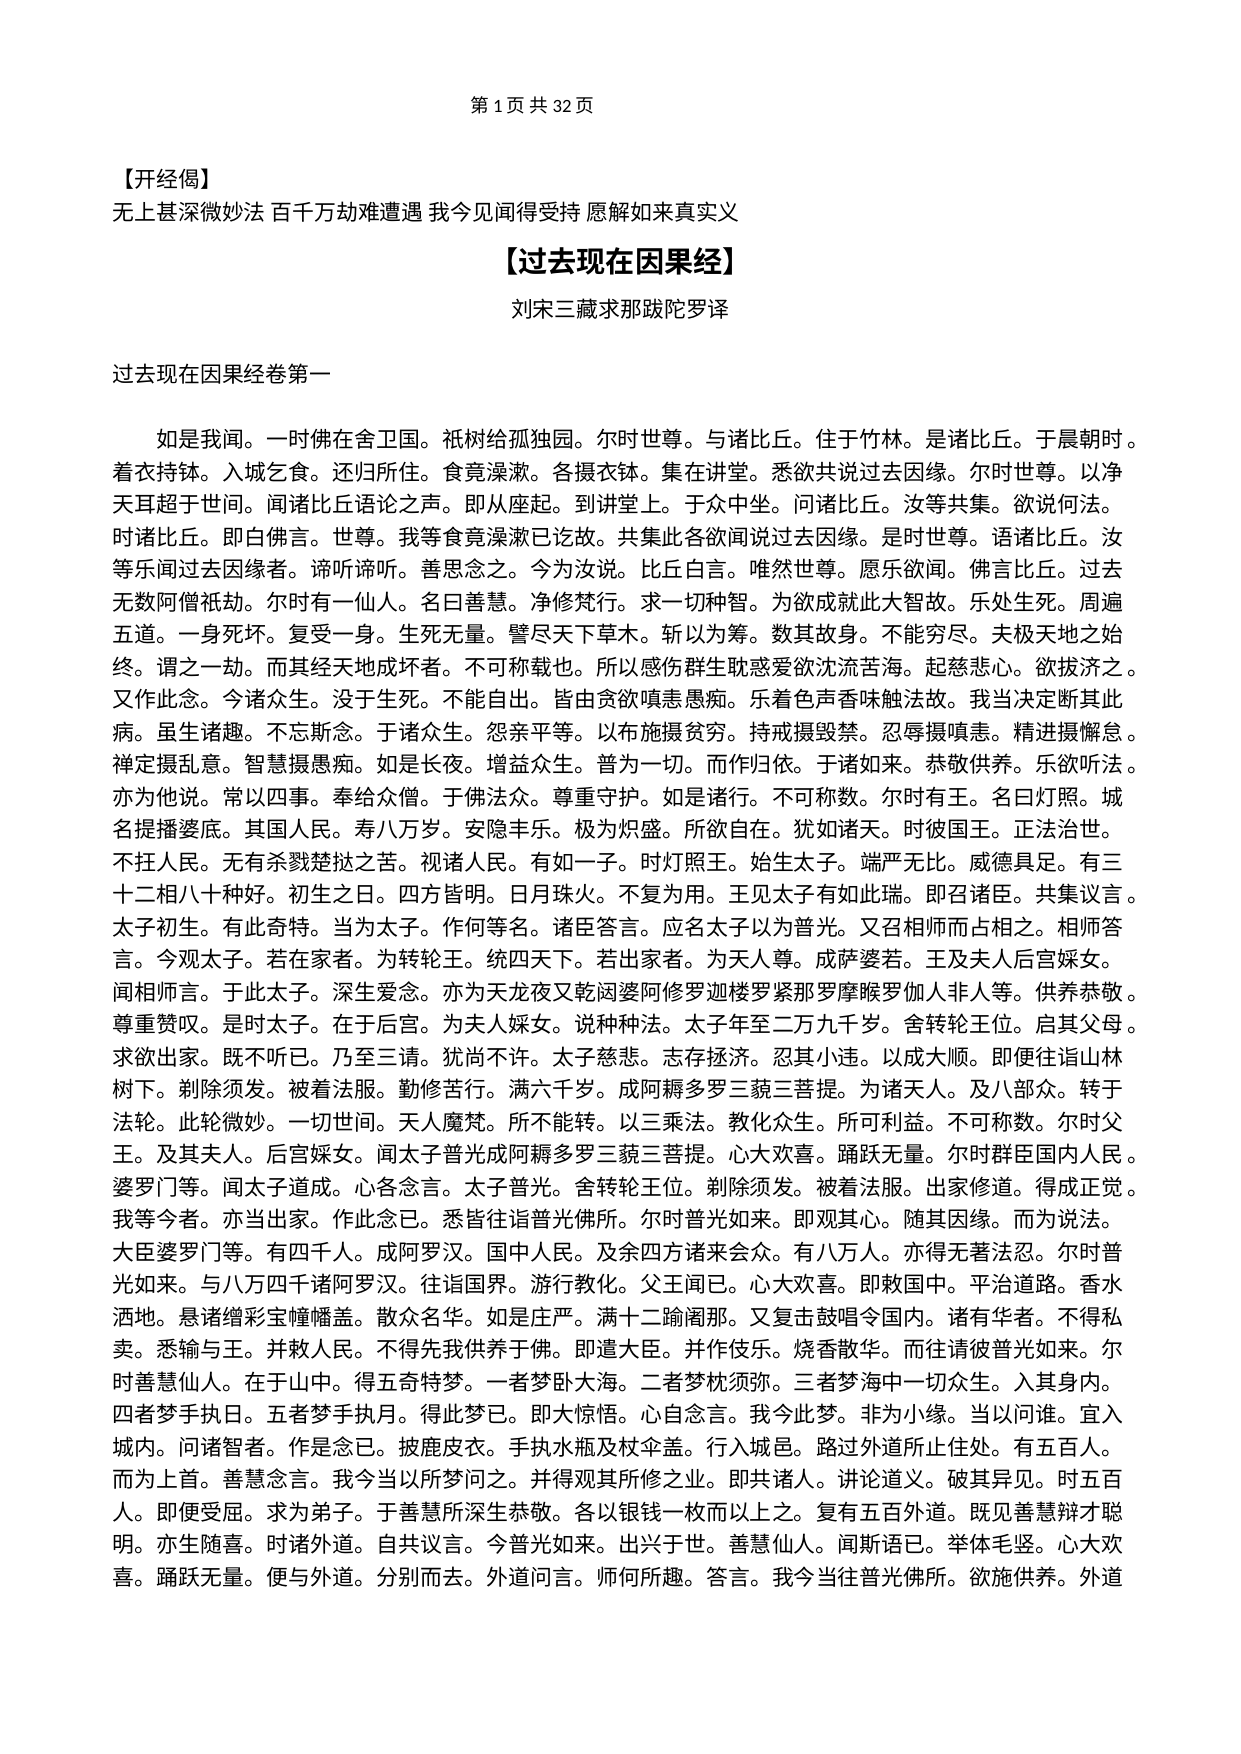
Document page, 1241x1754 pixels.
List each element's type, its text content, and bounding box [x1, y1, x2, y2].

text 【过去现在因果经】 [112, 227, 1128, 292]
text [112, 422, 1128, 1592]
text 刘宋三藏求那跋陀罗译 [112, 292, 1128, 324]
text 无上甚深微妙法 百千万劫难遭遇 我今见闻得受持 愿解如来真实义 [112, 194, 1128, 227]
text 【开经偈】 [112, 162, 1128, 194]
text 过去现在因果经卷第一 [112, 357, 1128, 389]
